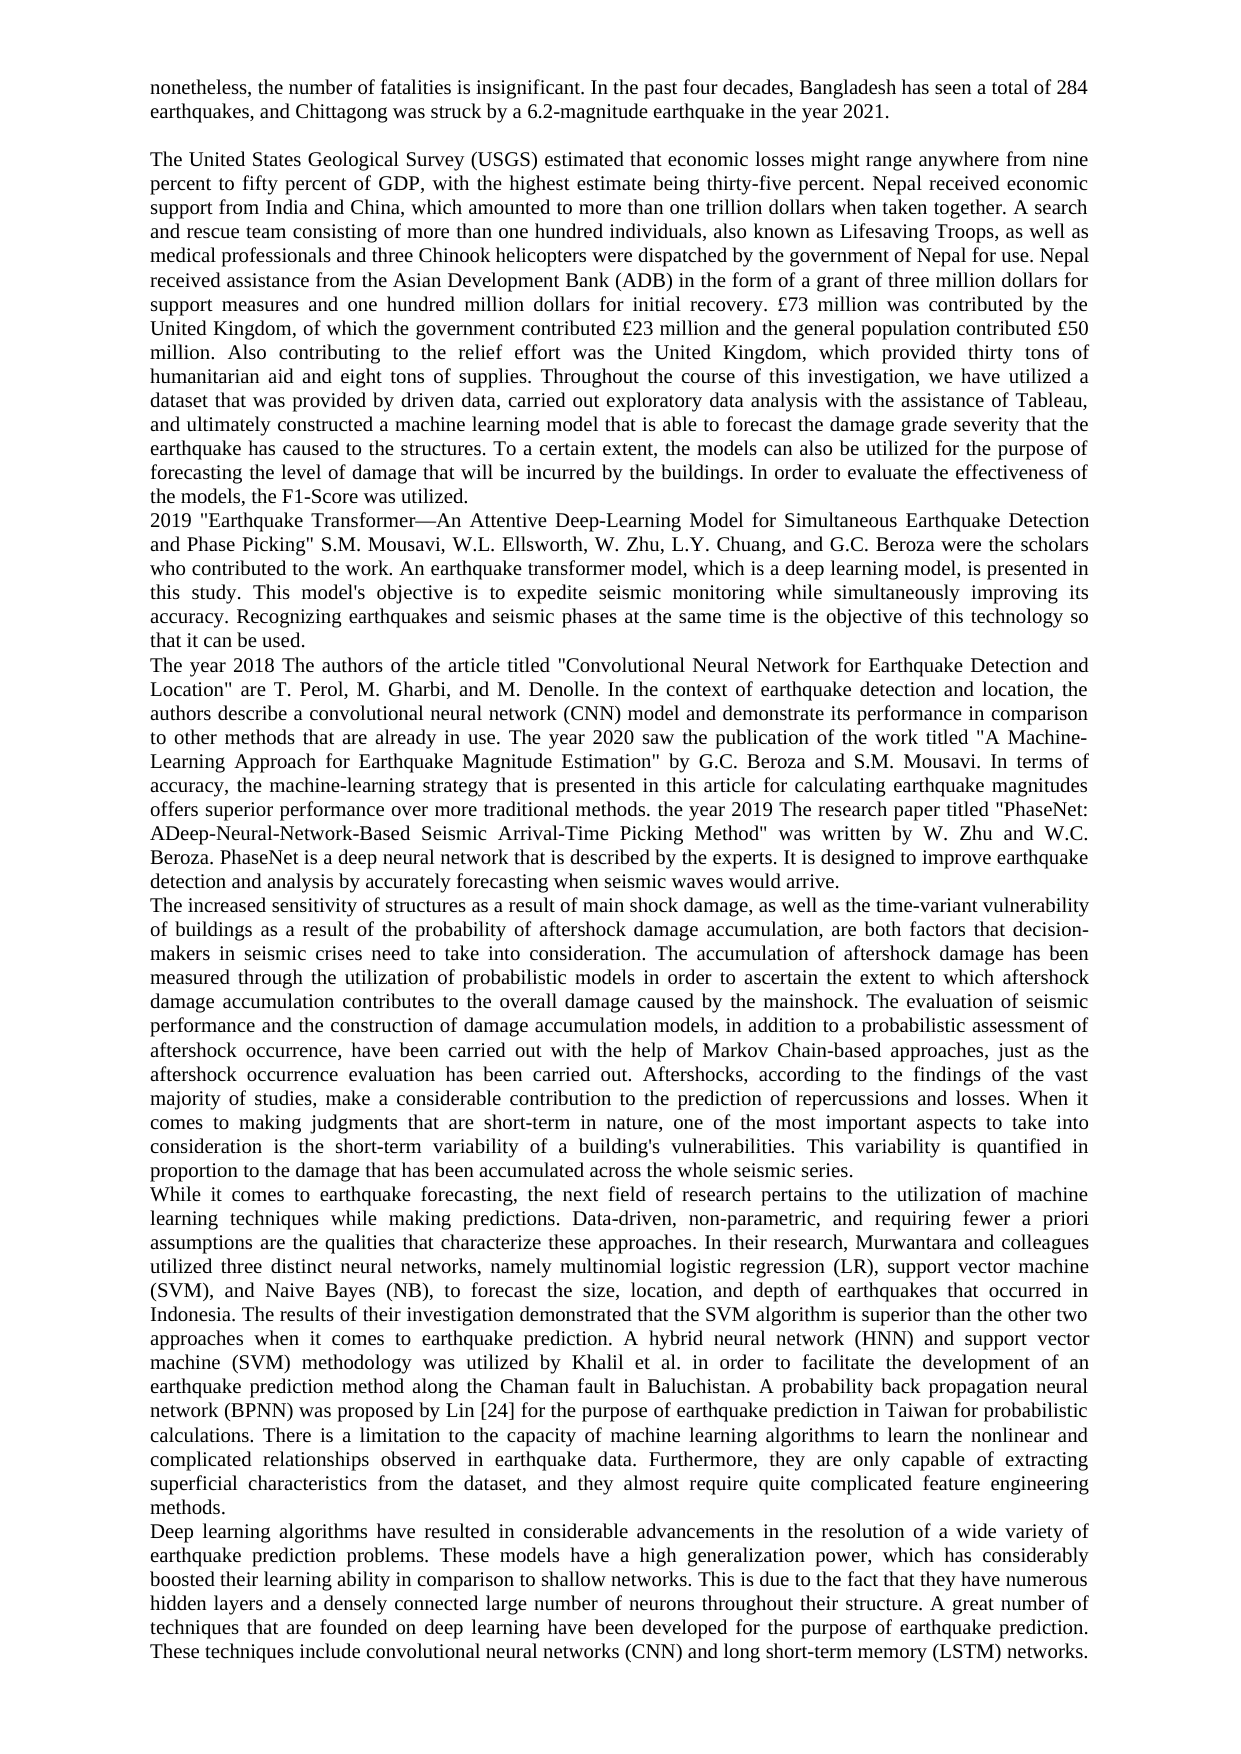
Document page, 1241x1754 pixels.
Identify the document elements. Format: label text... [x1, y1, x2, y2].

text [150, 75, 1090, 123]
text The increased sensitivity of structures as a result of main shock damage, as well as the time-variant vulnerability of buildings as a result of the probability of aftershock damage accumulation, are both factors that decision-makers in seismic crises need to take into consideration. The accumulation of aftershock damage has been measured through the utilization of probabilistic models in order to ascertain the extent to which aftershock damage accumulation contributes to the overall damage caused by the mainshock. The evaluation of seismic performance and the construction of damage accumulation models, in addition to a probabilistic assessment of aftershock occurrence, have been carried out with the help of Markov Chain-based approaches, just as the aftershock occurrence evaluation has been carried out. Aftershocks, according to the findings of the vast majority of studies, make a considerable contribution to the prediction of repercussions and losses. When it comes to making judgments that are short-term in nature, one of the most important aspects to take into consideration is the short-term variability of a building's vulnerabilities. This variability is quantified in proportion to the damage that has been accumulated across the whole seismic series. [150, 893, 1090, 1182]
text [150, 1519, 1090, 1663]
text The year 2018 The authors of the article titled "Convolutional Neural Network for Earthquake Detection and Location" are T. Perol, M. Gharbi, and M. Denolle. In the context of earthquake detection and location, the authors describe a convolutional neural network (CNN) model and demonstrate its performance in comparison to other methods that are already in use. The year 2020 saw the publication of the work titled "A Machine-Learning Approach for Earthquake Magnitude Estimation" by G.C. Beroza and S.M. Mousavi. In terms of accuracy, the machine-learning strategy that is presented in this article for calculating earthquake magnitudes offers superior performance over more traditional methods. the year 2019 The research paper titled "PhaseNet: ADeep-Neural-Network-Based Seismic Arrival-Time Picking Method" was written by W. Zhu and W.C. Beroza. PhaseNet is a deep neural network that is described by the experts. It is designed to improve earthquake detection and analysis by accurately forecasting when seismic waves would arrive. [150, 652, 1090, 893]
text The United States Geological Survey (USGS) estimated that economic losses might range anywhere from nine percent to fifty percent of GDP, with the highest estimate being thirty-five percent. Nepal received economic support from India and China, which amounted to more than one trillion dollars when taken together. A search and rescue team consisting of more than one hundred individuals, also known as Lifesaving Troops, as well as medical professionals and three Chinook helicopters were dispatched by the government of Nepal for use. Nepal received assistance from the Asian Development Bank (ADB) in the form of a grant of three million dollars for support measures and one hundred million dollars for initial recovery. £73 million was contributed by the United Kingdom, of which the government contributed £23 million and the general population contributed £50 million. Also contributing to the relief effort was the United Kingdom, which provided thirty tons of humanitarian aid and eight tons of supplies. Throughout the course of this investigation, we have utilized a dataset that was provided by driven data, carried out exploratory data analysis with the assistance of Tableau, and ultimately constructed a machine learning model that is able to forecast the damage grade severity that the earthquake has caused to the structures. To a certain extent, the models can also be utilized for the purpose of forecasting the level of damage that will be incurred by the buildings. In order to evaluate the effectiveness of the models, the F1-Score was utilized. [150, 147, 1090, 508]
text 2019 "Earthquake Transformer—An Attentive Deep-Learning Model for Simultaneous Earthquake Detection and Phase Picking" S.M. Mousavi, W.L. Ellsworth, W. Zhu, L.Y. Chuang, and G.C. Beroza were the scholars who contributed to the work. An earthquake transformer model, which is a deep learning model, is presented in this study. This model's objective is to expedite seismic monitoring while simultaneously improving its accuracy. Recognizing earthquakes and seismic phases at the same time is the objective of this technology so that it can be used. [150, 508, 1090, 652]
text While it comes to earthquake forecasting, the next field of research pertains to the utilization of machine learning techniques while making predictions. Data-driven, non-parametric, and requiring fewer a priori assumptions are the qualities that characterize these approaches. In their research, Murwantara and colleagues utilized three distinct neural networks, namely multinomial logistic regression (LR), support vector machine (SVM), and Naive Bayes (NB), to forecast the size, location, and depth of earthquakes that occurred in Indonesia. The results of their investigation demonstrated that the SVM algorithm is superior than the other two approaches when it comes to earthquake prediction. A hybrid neural network (HNN) and support vector machine (SVM) methodology was utilized by Khalil et al. in order to facilitate the development of an earthquake prediction method along the Chaman fault in Baluchistan. A probability back propagation neural network (BPNN) was proposed by Lin [24] for the purpose of earthquake prediction in Taiwan for probabilistic calculations. There is a limitation to the capacity of machine learning algorithms to learn the nonlinear and complicated relationships observed in earthquake data. Furthermore, they are only capable of extracting superficial characteristics from the dataset, and they almost require quite complicated feature engineering methods. [150, 1182, 1090, 1519]
